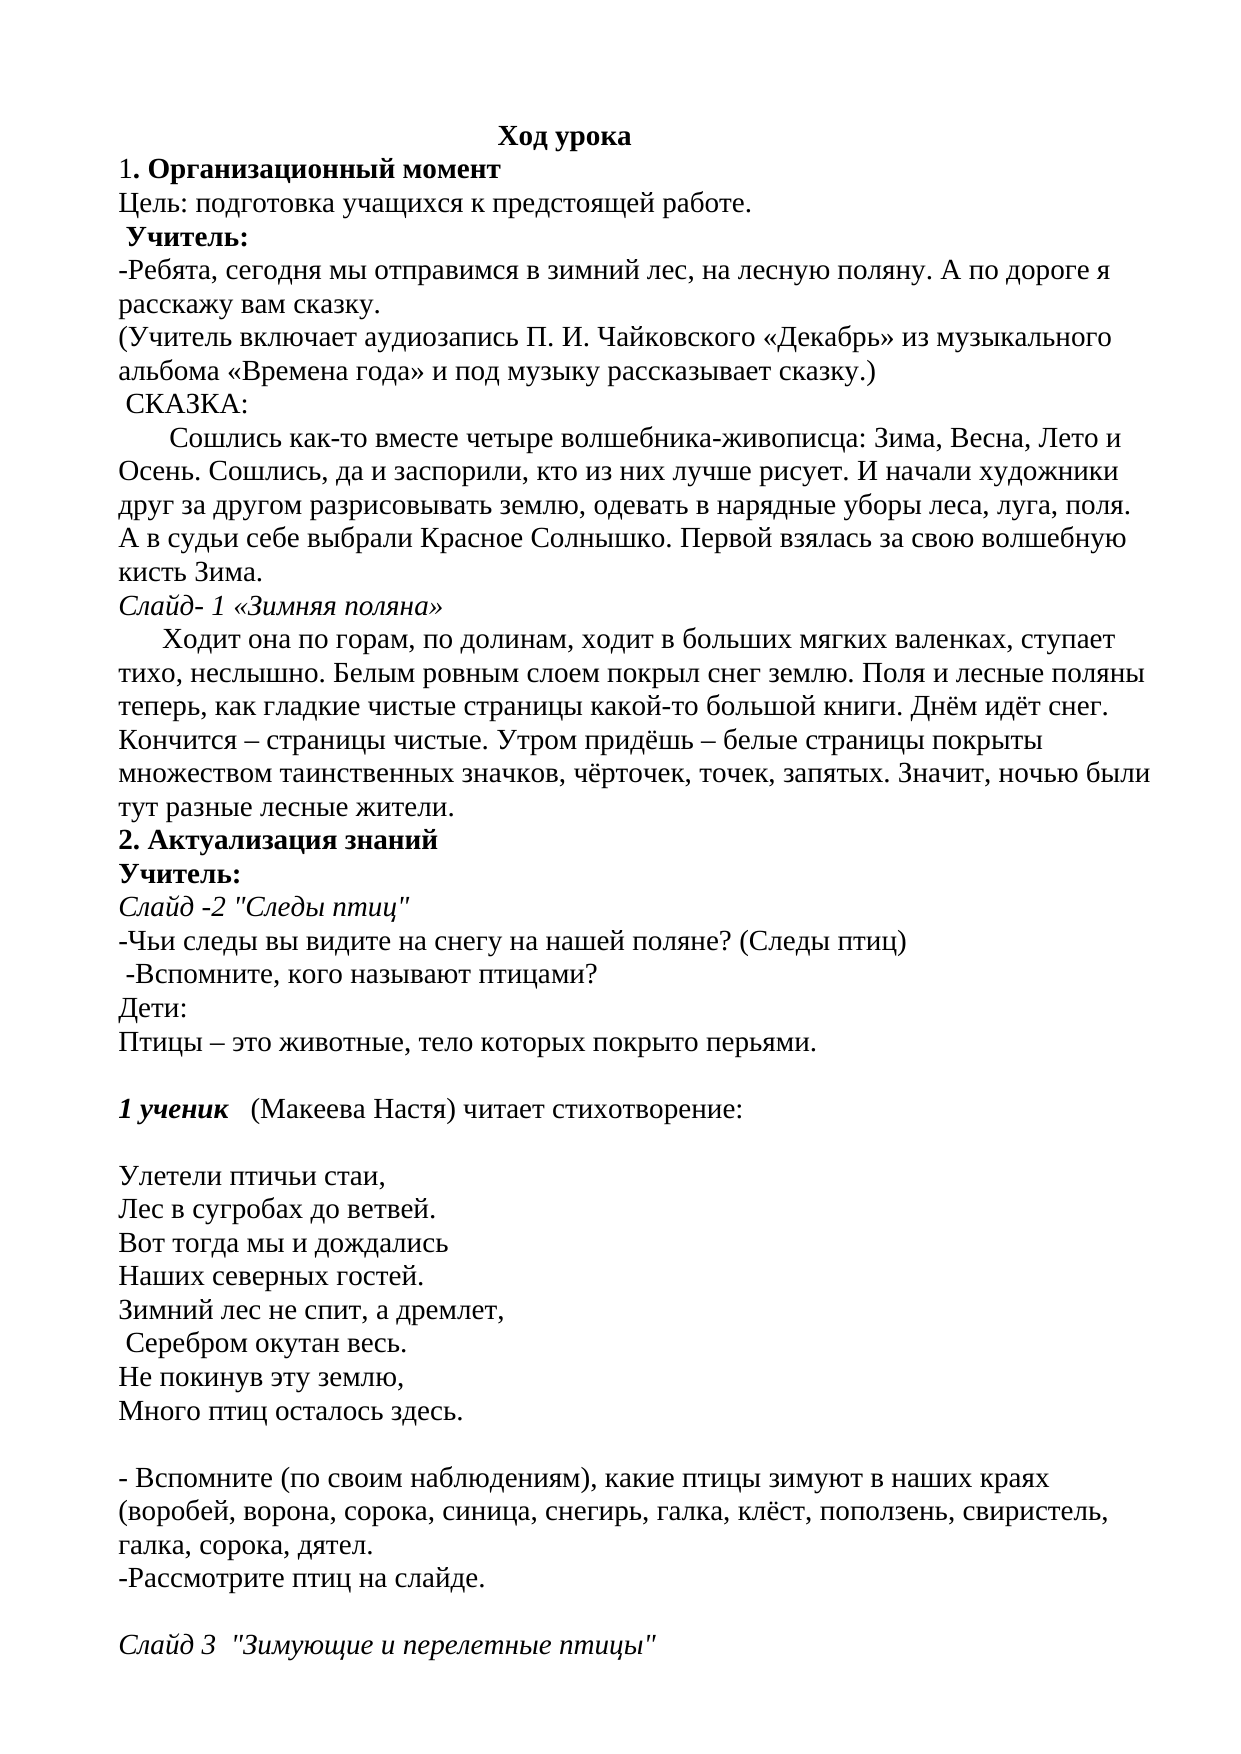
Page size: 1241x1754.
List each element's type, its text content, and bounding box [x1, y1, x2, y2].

text Слайд- 1 «Зимняя поляна» [118, 588, 1152, 621]
text Учитель: [118, 219, 1152, 252]
text Улетели птичьи стаи, [118, 1158, 1152, 1191]
text -Рассмотрите птиц на слайде. [118, 1560, 1152, 1594]
text -Вспомните, кого называют птицами? [118, 957, 1152, 990]
text Зимний лес не спит, а дремлет, [118, 1292, 1152, 1326]
text -Чьи следы вы видите на снегу на нашей поляне? (Следы птиц) [118, 923, 1152, 957]
text -Ребята, сегодня мы отправимся в зимний лес, на лесную поляну. А по дороге я расскажу вам сказку. [118, 252, 1152, 319]
text Цель: подготовка учащихся к предстоящей работе. [118, 185, 1152, 219]
text Слайд 3 "Зимующие и перелетные птицы" [118, 1627, 1152, 1661]
text Учитель: [118, 856, 1152, 889]
text 1 ученик (Макеева Настя) читает стихотворение: [118, 1091, 1152, 1124]
text - Вспомните (по своим наблюдениям), какие птицы зимуют в наших краях (воробей, ворона, сорока, синица, снегирь, галка, клёст, поползень, свиристель, галка, сорока, дятел. [118, 1460, 1152, 1560]
text СКАЗКА: [118, 386, 1152, 420]
text Серебром окутан весь. [118, 1326, 1152, 1359]
text Дети: [118, 990, 1152, 1024]
text Вот тогда мы и дождались [118, 1225, 1152, 1258]
text Ходит она по горам, по долинам, ходит в больших мягких валенках, ступает тихо, неслышно. Белым ровным слоем покрыл снег землю. Поля и лесные поляны теперь, как гладкие чистые страницы какой-то большой книги. Днём идёт снег. Кончится – страницы чистые. Утром придёшь – белые страницы покрыты множеством таинственных значков, чёрточек, точек, запятых. Значит, ночью были тут разные лесные жители. [118, 621, 1152, 822]
text Много птиц осталось здесь. [118, 1393, 1152, 1426]
text Ход урока [118, 118, 1152, 152]
text Лес в сугробах до ветвей. [118, 1191, 1152, 1225]
text Не покинув эту землю, [118, 1359, 1152, 1393]
text Птицы – это животные, тело которых покрыто перьями. [118, 1024, 1152, 1057]
text Наших северных гостей. [118, 1258, 1152, 1292]
text Сошлись как-то вместе четыре волшебника-живописца: Зима, Весна, Лето и Осень. Сошлись, да и заспорили, кто из них лучше рисует. И начали художники друг за другом разрисовывать землю, одевать в нарядные уборы леса, луга, поля. А в судьи себе выбрали Красное Солнышко. Первой взялась за свою волшебную кисть Зима. [118, 420, 1152, 588]
text (Учитель включает аудиозапись П. И. Чайковского «Декабрь» из музыкального альбома «Времена года» и под музыку рассказывает сказку.) [118, 319, 1152, 386]
text Слайд -2 "Следы птиц" [118, 889, 1152, 923]
text 1. Организационный момент [118, 152, 1152, 185]
text 2. Актуализация знаний [118, 822, 1152, 856]
